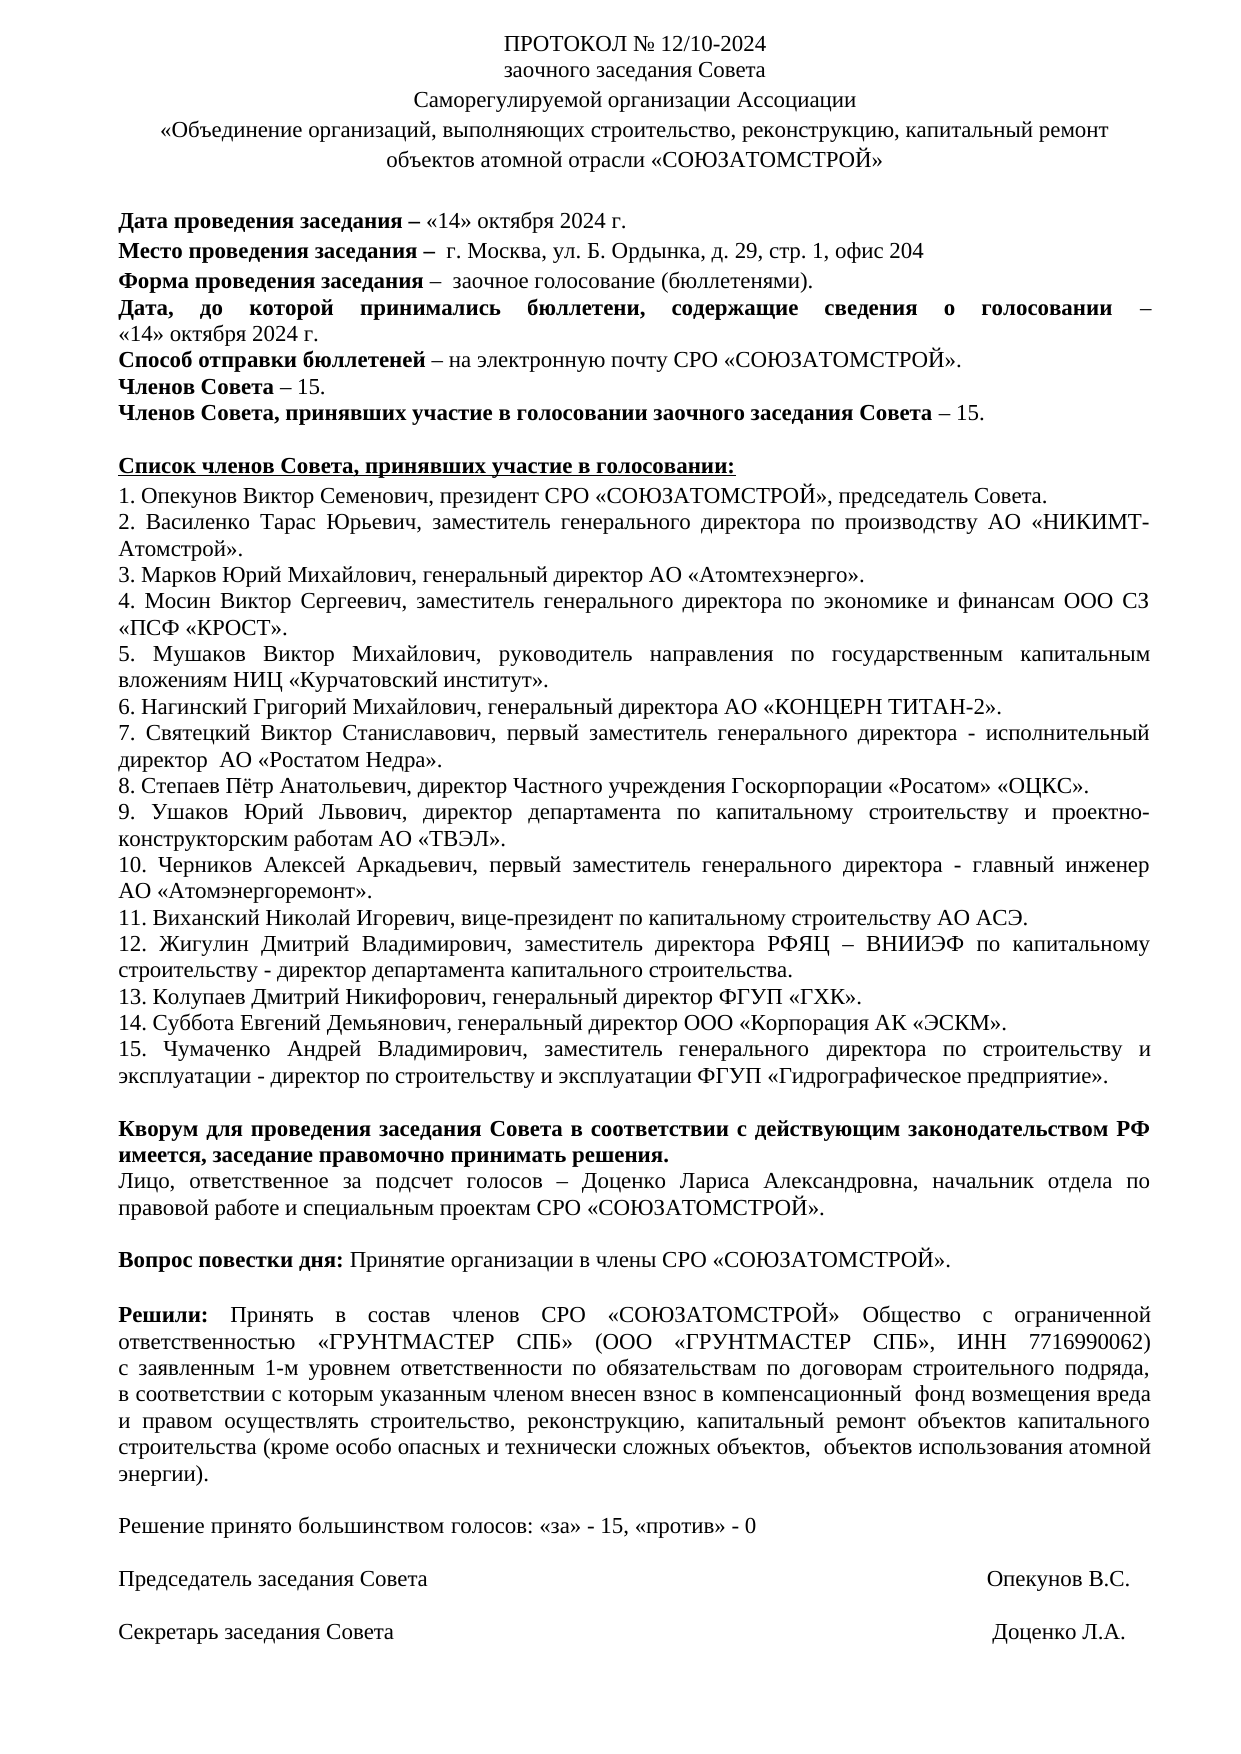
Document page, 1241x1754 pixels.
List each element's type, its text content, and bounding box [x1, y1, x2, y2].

text 10. Черников Алексей Аркадьевич, первый заместитель генерального директора - главный инженер АО «Атомэнергоремонт». [118, 851, 1152, 904]
text Решили: Принять в состав членов СРО «СОЮЗАТОМСТРОЙ» Общество с ограниченной ответственностью «ГРУНТМАСТЕР СПБ» (ООО «ГРУНТМАСТЕР СПБ», ИНН 7716990062) с заявленным 1-м уровнем ответственности по обязательствам по договорам строительного подряда, в соответствии с которым указанным членом внесен взнос в компенсационный фонд возмещения вреда и правом осуществлять строительство, реконструкцию, капитальный ремонт объектов капитального строительства (кроме особо опасных и технически сложных объектов, объектов использования атомной энергии). [118, 1301, 1152, 1486]
text Кворум для проведения заседания Совета в соответствии с действующим законодательством РФ имеется, заседание правомочно принимать решения. [118, 1114, 1152, 1167]
text заочного заседания Совета [118, 56, 1152, 82]
text Дата проведения заседания – «14» октября 2024 г. [118, 207, 1152, 233]
text Решение принято большинством голосов: «за» - 15, «против» - 0 [118, 1512, 1152, 1539]
text 7. Святецкий Виктор Станиславович, первый заместитель генерального директора - исполнительный директор АО «Ростатом Недра». [118, 719, 1152, 772]
text Членов Совета, принявших участие в голосовании заочного заседания Совета – 15. [118, 399, 1152, 426]
text 3. Марков Юрий Михайлович, генеральный директор АО «Атомтехэнерго». [118, 561, 1152, 587]
text 5. Мушаков Виктор Михайлович, руководитель направления по государственным капитальным вложениям НИЦ «Курчатовский институт». [118, 640, 1152, 693]
text 13. Колупаев Дмитрий Никифорович, генеральный директор ФГУП «ГХК». [118, 983, 1152, 1009]
text Вопрос повестки дня: Принятие организации в члены СРО «СОЮЗАТОМСТРОЙ». [118, 1246, 1152, 1273]
text Председатель заседания Совета Опекунов В.С. [118, 1565, 1152, 1591]
text 6. Нагинский Григорий Михайлович, генеральный директора АО «КОНЦЕРН ТИТАН-2». [118, 693, 1152, 719]
text Место проведения заседания – г. Москва, ул. Б. Ордынка, д. 29, стр. 1, офис 204 [118, 237, 1152, 263]
text ПРОТОКОЛ № 12/10-2024 [118, 29, 1152, 56]
text 11. Виханский Николай Игоревич, вице-президент по капитальному строительству АО АСЭ. [118, 904, 1152, 930]
text 12. Жигулин Дмитрий Владимирович, заместитель директора РФЯЦ – ВНИИЭФ по капитальному строительству - директор департамента капитального строительства. [118, 930, 1152, 983]
text Лицо, ответственное за подсчет голосов – Доценко Лариса Александровна, начальник отдела по правовой работе и специальным проектам СРО «СОЮЗАТОМСТРОЙ». [118, 1167, 1152, 1220]
text Способ отправки бюллетеней – на электронную почту СРО «СОЮЗАТОМСТРОЙ». [118, 346, 1152, 373]
text Членов Совета – 15. [118, 373, 1152, 399]
text 2. Василенко Тарас Юрьевич, заместитель генерального директора по производству АО «НИКИМТ-Атомстрой». [118, 508, 1152, 561]
text 1. Опекунов Виктор Семенович, президент СРО «СОЮЗАТОМСТРОЙ», председатель Совета. [118, 482, 1152, 508]
text 4. Мосин Виктор Сергеевич, заместитель генерального директора по экономике и финансам ООО СЗ «ПСФ «КРОСТ». [118, 587, 1152, 640]
text 9. Ушаков Юрий Львович, директор департамента по капитальному строительству и проектно-конструкторским работам АО «ТВЭЛ». [118, 798, 1152, 851]
text 15. Чумаченко Андрей Владимирович, заместитель генерального директора по строительству и эксплуатации - директор по строительству и эксплуатации ФГУП «Гидрографическое предприятие». [118, 1036, 1152, 1088]
text 8. Степаев Пётр Анатольевич, директор Частного учреждения Госкорпорации «Росатом» «ОЦКС». [118, 772, 1152, 798]
text Список членов Совета, принявших участие в голосовании: [118, 452, 1152, 478]
text Саморегулируемой организации Ассоциации [118, 86, 1152, 112]
text «Объединение организаций, выполняющих строительство, реконструкцию, капитальный ремонт объектов атомной отрасли «СОЮЗАТОМСТРОЙ» [118, 116, 1152, 173]
text Дата, до которой принимались бюллетени, содержащие сведения о голосовании – «14» октября 2024 г. [118, 294, 1152, 346]
text Форма проведения заседания – заочное голосование (бюллетенями). [118, 267, 1152, 294]
text 14. Суббота Евгений Демьянович, генеральный директор ООО «Корпорация АК «ЭСКМ». [118, 1009, 1152, 1036]
text Секретарь заседания Совета Доценко Л.А. [118, 1618, 1152, 1644]
